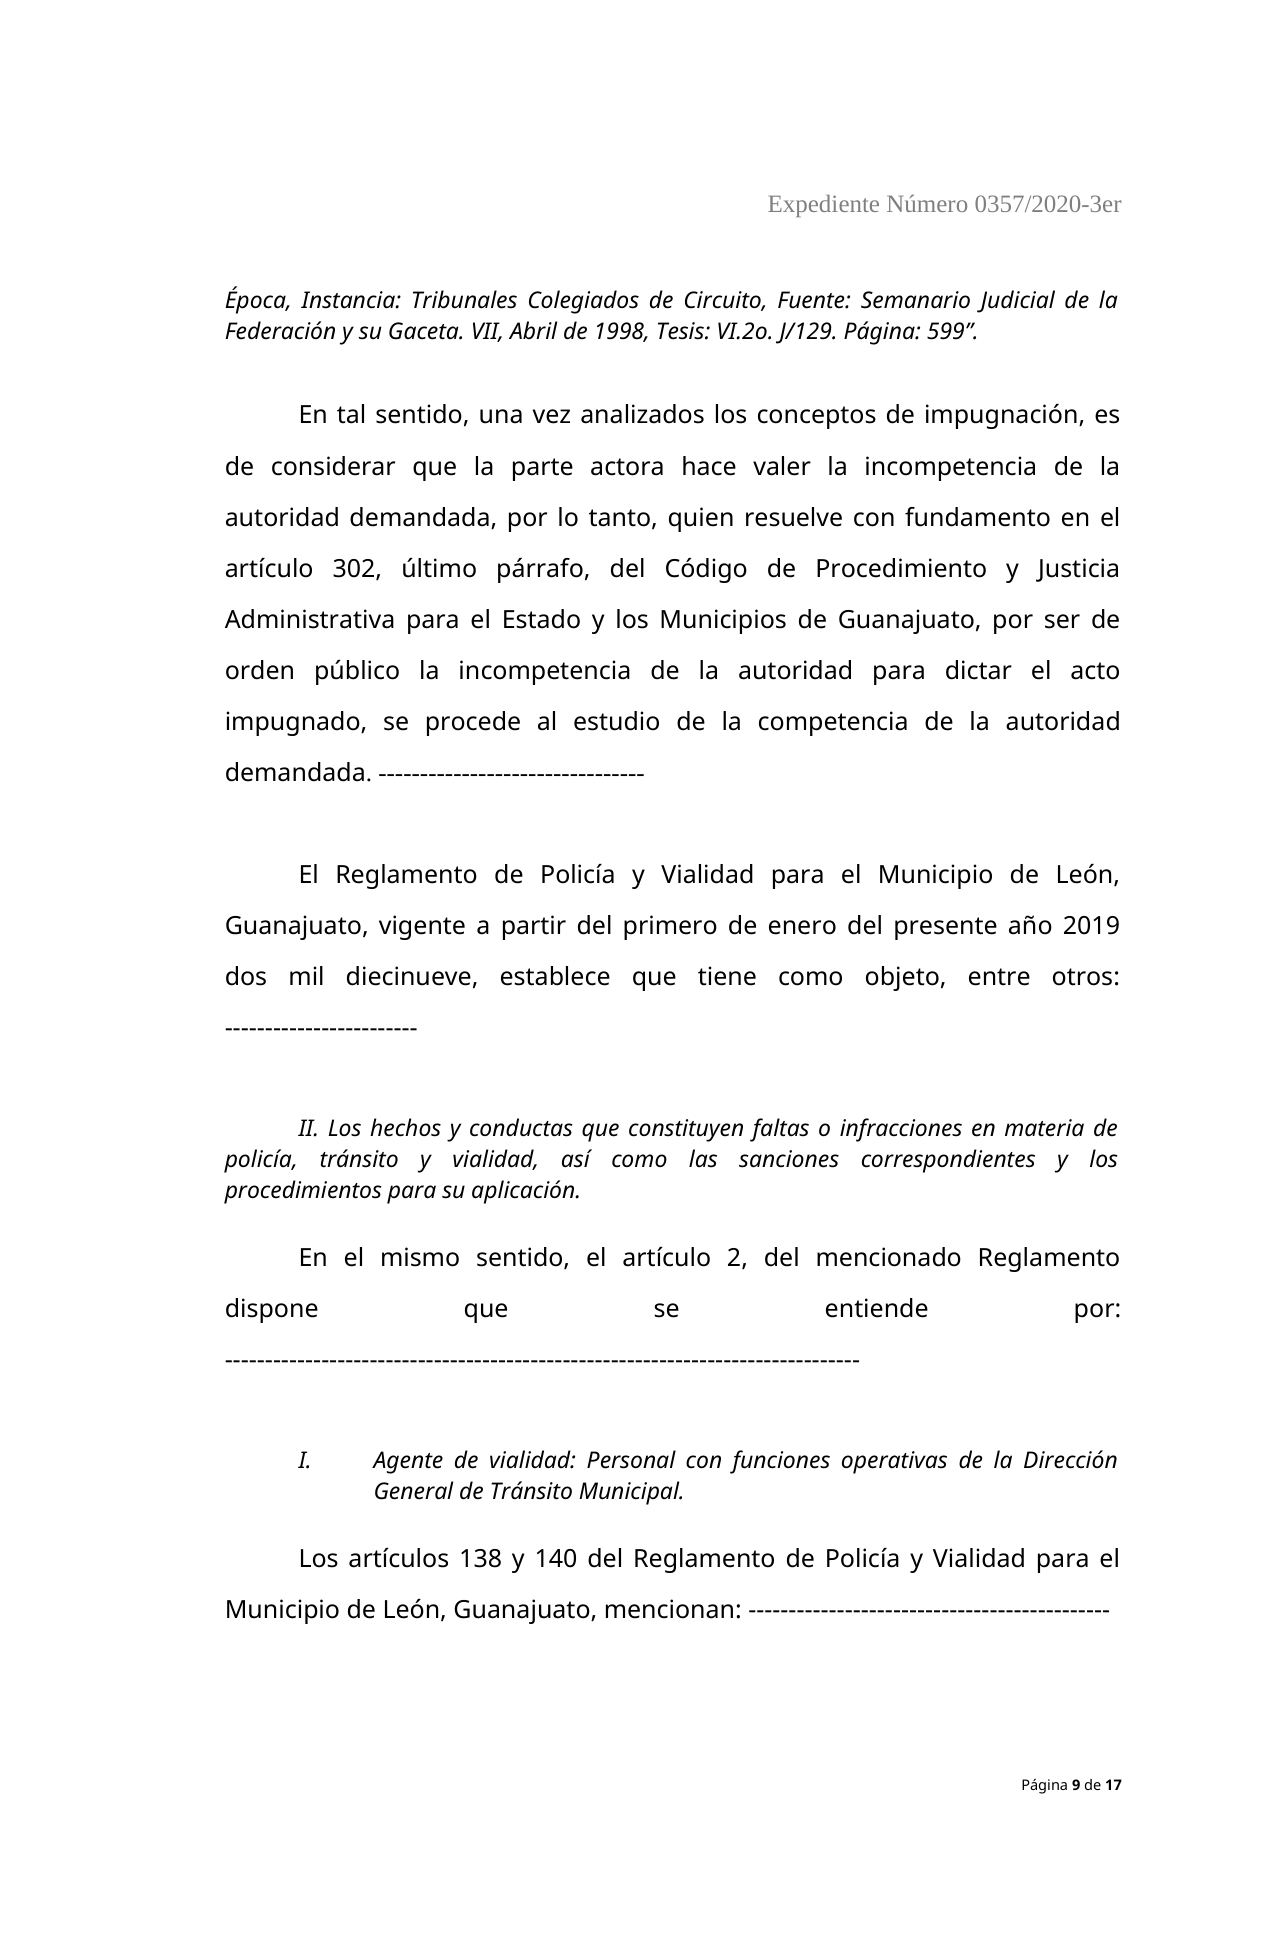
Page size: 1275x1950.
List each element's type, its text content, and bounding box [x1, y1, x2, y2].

text II. Los hechos y conductas que constituyen faltas o infracciones en materia de policía, tránsito y vialidad, así como las sanciones correspondientes y los procedimientos para su aplicación. [224, 1112, 1121, 1205]
list Agente de vialidad: Personal con funciones operativas de la Dirección General de Tránsito Municipal. [298, 1444, 1121, 1506]
text Los artículos 138 y 140 del Reglamento de Policía y Vialidad para el Municipio de León, Guanajuato, mencionan: --------------------------------------------- [224, 1540, 1121, 1625]
text En tal sentido, una vez analizados los conceptos de impugnación, es de considerar que la parte actora hace valer la incompetencia de la autoridad demandada, por lo tanto, quien resuelve con fundamento en el artículo 302, último párrafo, del Código de Procedimiento y Justicia Administrativa para el Estado y los Municipios de Guanajuato, por ser de orden público la incompetencia de la autoridad para dictar el acto impugnado, se procede al estudio de la competencia de la autoridad demandada. -------------------------------- [224, 397, 1121, 788]
text En el mismo sentido, el artículo 2, del mencionado Reglamento dispone que se entiende por: ------------------------------------------------------------------------------- [224, 1239, 1121, 1376]
text El Reglamento de Policía y Vialidad para el Municipio de León, Guanajuato, vigente a partir del primero de enero del presente año 2019 dos mil diecinueve, establece que tiene como objeto, entre otros: ------------------------ [224, 856, 1121, 1044]
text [224, 283, 1121, 346]
